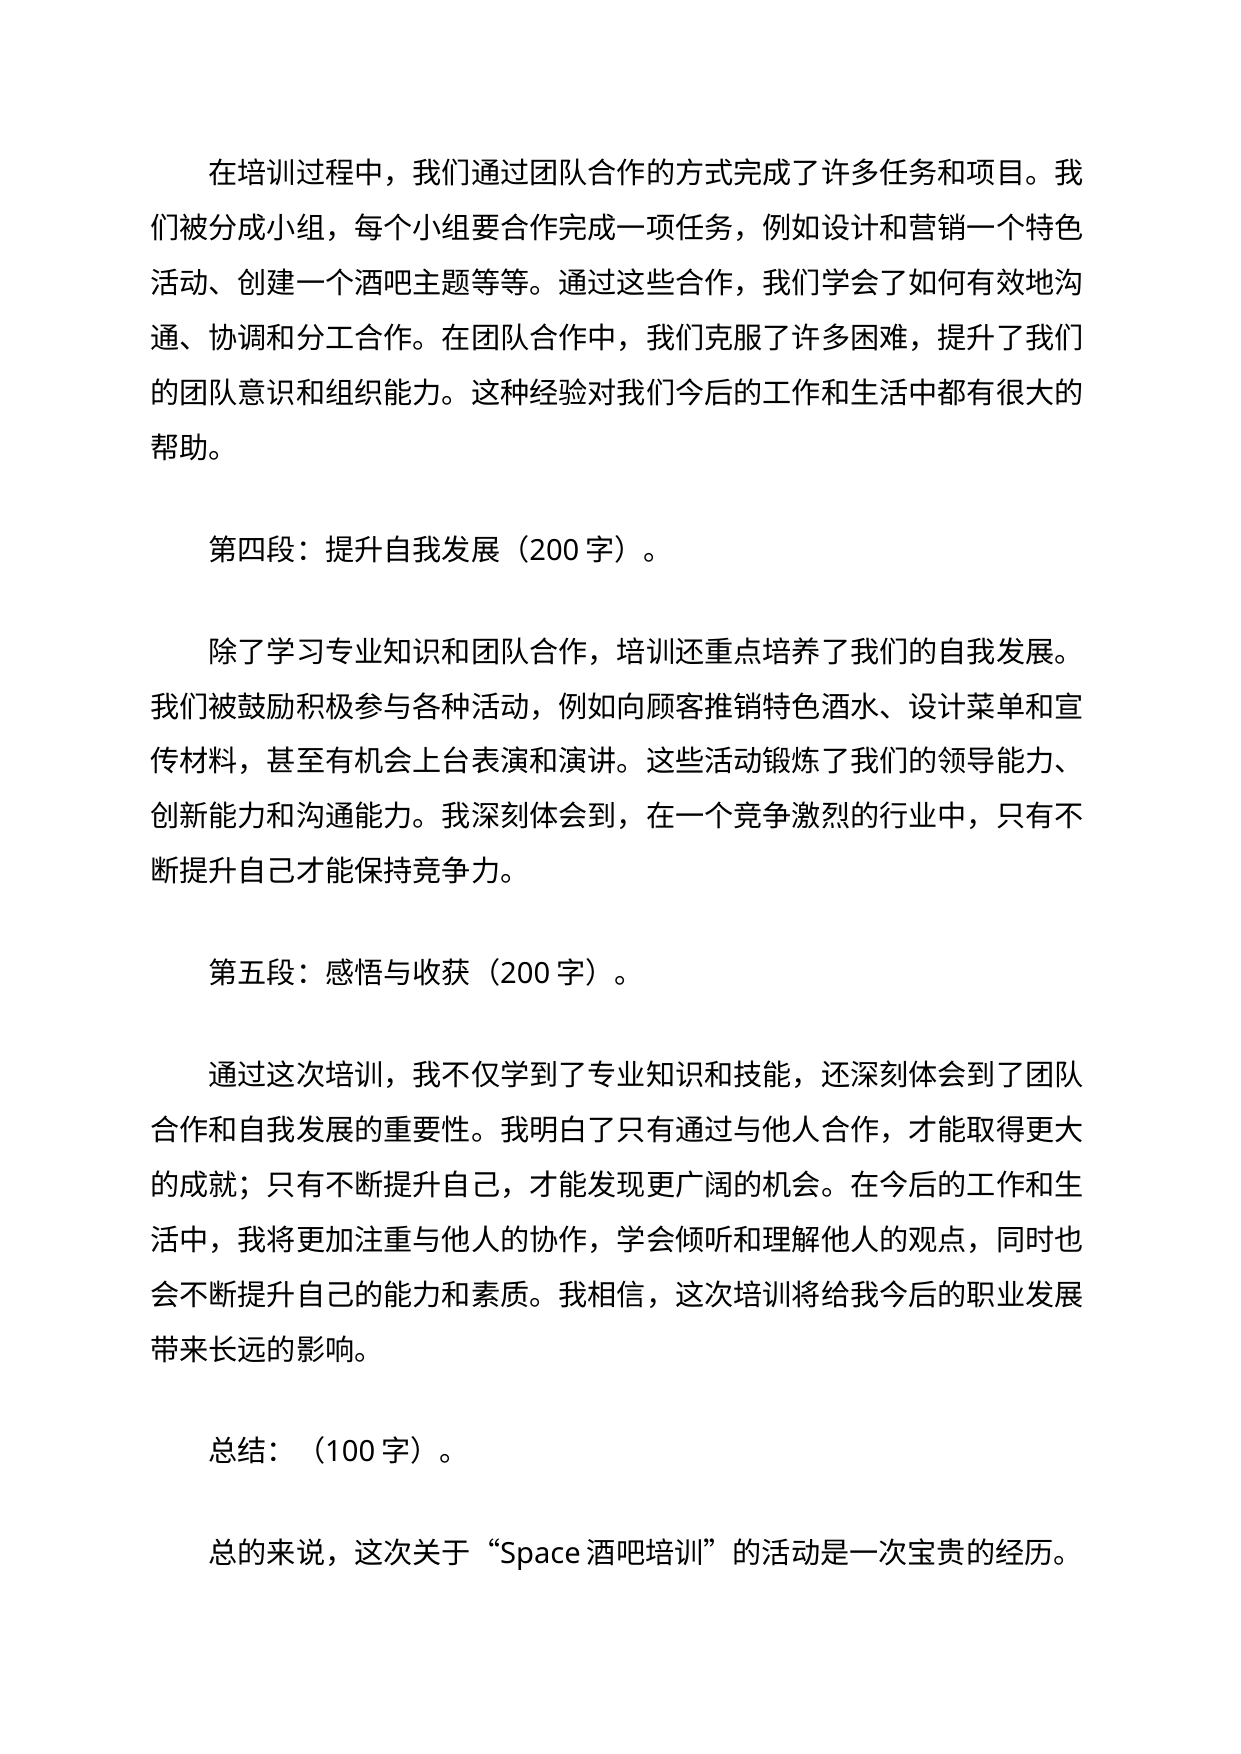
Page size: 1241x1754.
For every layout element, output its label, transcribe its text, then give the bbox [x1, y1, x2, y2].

text 除了学习专业知识和团队合作，培训还重点培养了我们的自我发展。我们被鼓励积极参与各种活动，例如向顾客推销特色酒水、设计菜单和宣传材料，甚至有机会上台表演和演讲。这些活动锻炼了我们的领导能力、创新能力和沟通能力。我深刻体会到，在一个竞争激烈的行业中，只有不断提升自己才能保持竞争力。 [150, 628, 1090, 890]
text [150, 1530, 1090, 1572]
text 在培训过程中，我们通过团队合作的方式完成了许多任务和项目。我们被分成小组，每个小组要合作完成一项任务，例如设计和营销一个特色活动、创建一个酒吧主题等等。通过这些合作，我们学会了如何有效地沟通、协调和分工合作。在团队合作中，我们克服了许多困难，提升了我们的团队意识和组织能力。这种经验对我们今后的工作和生活中都有很大的帮助。 [150, 150, 1090, 467]
text 第四段：提升自我发展（200字）。 [150, 526, 1090, 569]
text 通过这次培训，我不仅学到了专业知识和技能，还深刻体会到了团队合作和自我发展的重要性。我明白了只有通过与他人合作，才能取得更大的成就；只有不断提升自己，才能发现更广阔的机会。在今后的工作和生活中，我将更加注重与他人的协作，学会倾听和理解他人的观点，同时也会不断提升自己的能力和素质。我相信，这次培训将给我今后的职业发展带来长远的影响。 [150, 1052, 1090, 1368]
text 总结：（100字）。 [150, 1428, 1090, 1470]
text 第五段：感悟与收获（200字）。 [150, 949, 1090, 992]
